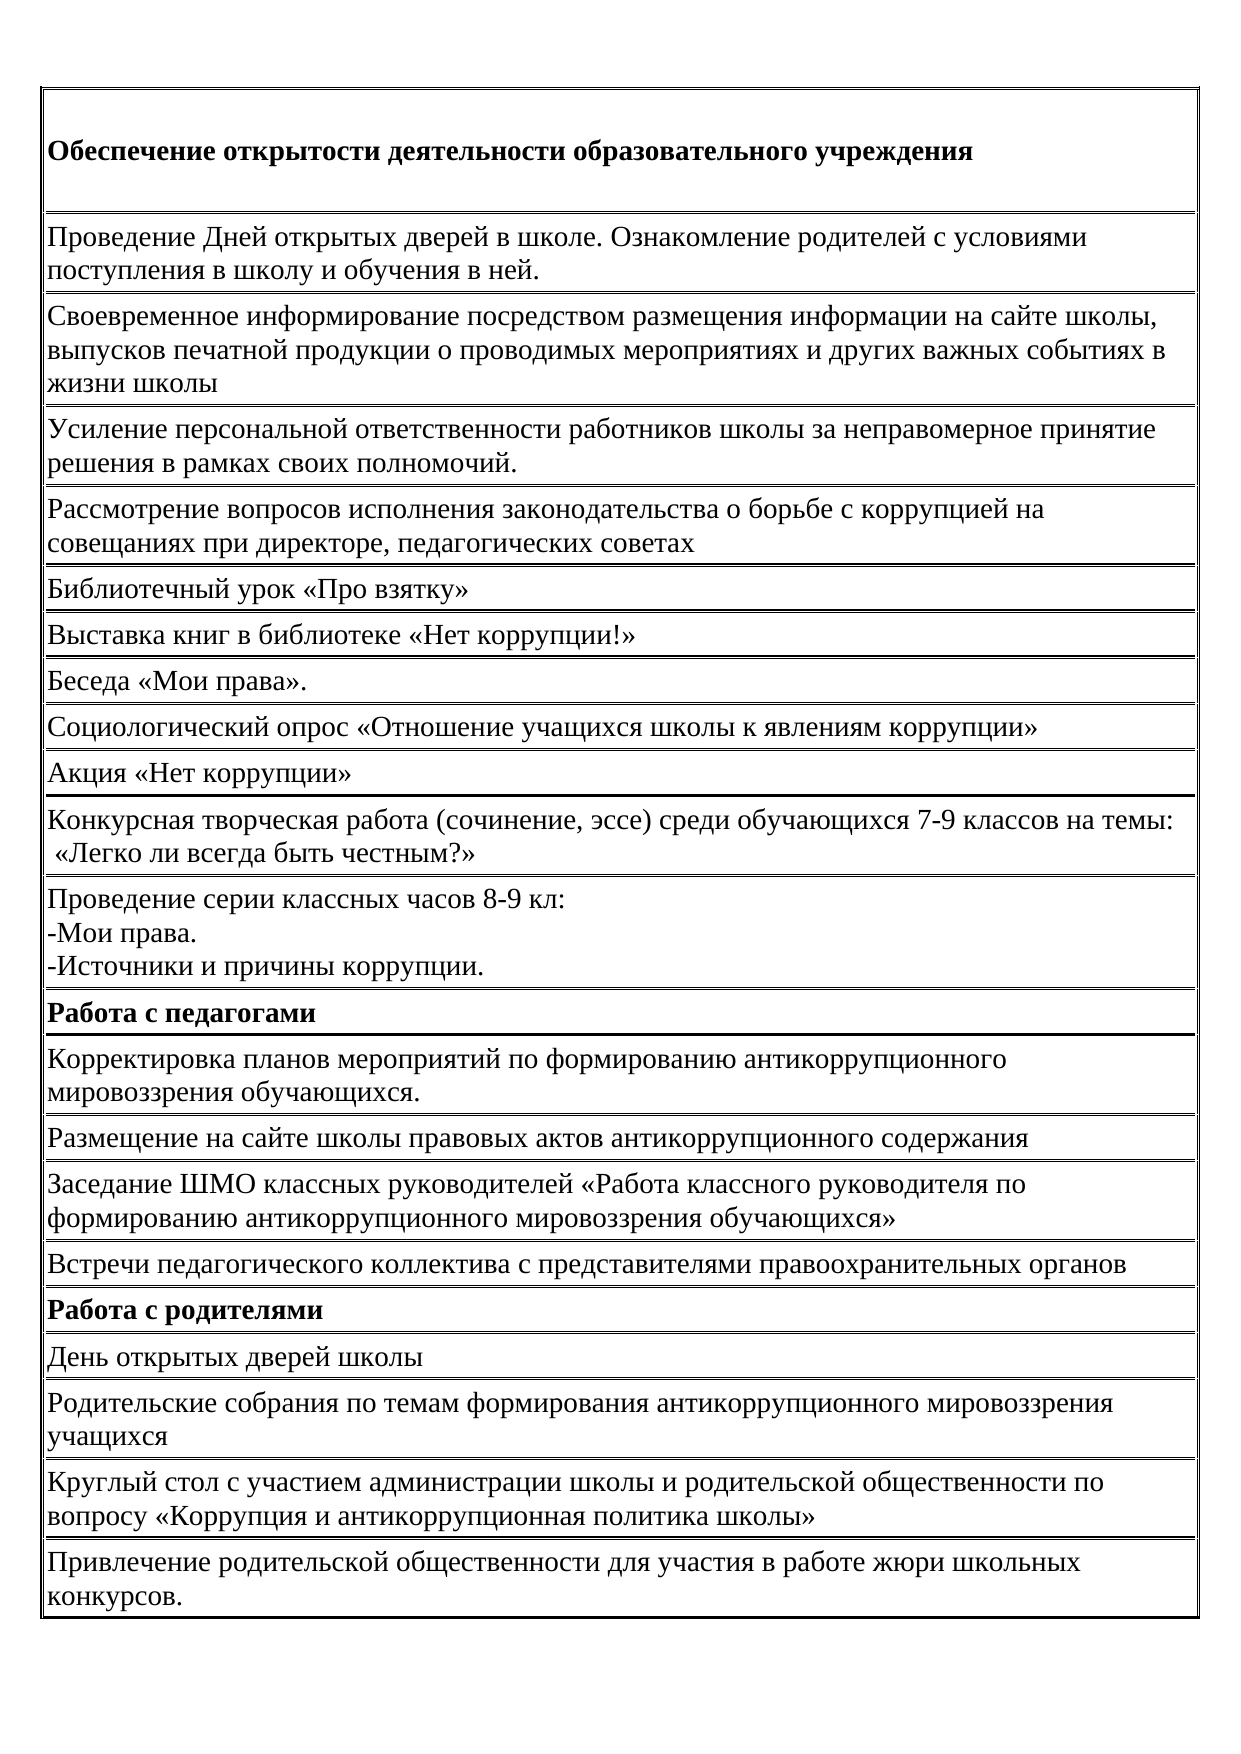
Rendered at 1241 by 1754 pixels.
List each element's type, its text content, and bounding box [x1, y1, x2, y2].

table_cell Проведение Дней открытых дверей в школе. Ознакомление родителей с условиями поступления в школу и обучения в ней. [42, 211, 1198, 291]
table_cell Социологический опрос «Отношение учащихся школы к явлениям коррупции» [42, 702, 1198, 748]
table_cell Конкурсная творческая работа (сочинение, эссе) среди обучающихся 7-9 классов на темы: «Легко ли всегда быть честным?» [44, 794, 1197, 873]
table_cell Размещение на сайте школы правовых актов антикоррупционного содержания [42, 1113, 1198, 1159]
table_cell Привлечение родительской общественности для участия в работе жюри школьных конкурсов. [44, 1536, 1197, 1616]
table_cell Выставка книг в библиотеке «Нет коррупции!» [44, 609, 1197, 655]
table_cell Усиление персональной ответственности работников школы за неправомерное принятие решения в рамках своих полномочий. [42, 404, 1198, 483]
table_cell Проведение серии классных часов 8-9 кл: -Мои права. -Источники и причины коррупции. [44, 874, 1197, 987]
table_cell День открытых дверей школы [42, 1331, 1198, 1377]
table_cell Работа с родителями [44, 1285, 1197, 1331]
table_cell Встречи педагогического коллектива с представителями правоохранительных органов [44, 1239, 1197, 1284]
table_cell Акция «Нет коррупции» [42, 748, 1198, 794]
table_cell Родительские собрания по темам формирования антикоррупционного мировоззрения учащихся [42, 1377, 1198, 1457]
table_cell Работа с педагогами [42, 987, 1198, 1033]
table_cell Своевременное информирование посредством размещения информации на сайте школы, выпусков печатной продукции о проводимых мероприятиях и других важных событиях в жизни школы [42, 291, 1198, 404]
table_cell Рассмотрение вопросов исполнения законодательства о борьбе с коррупцией на совещаниях при директоре, педагогических советах [44, 484, 1197, 563]
table_header Обеспечение открытости деятельности образовательного учреждения [44, 90, 1197, 211]
table_cell Круглый стол с участием администрации школы и родительской общественности по вопросу «Коррупция и антикоррупционная политика школы» [42, 1457, 1198, 1536]
table_cell Библиотечный урок «Про взятку» [44, 563, 1197, 609]
table_cell Корректировка планов мероприятий по формированию антикоррупционного мировоззрения обучающихся. [42, 1033, 1198, 1113]
table_cell Заседание ШМО классных руководителей «Работа классного руководителя по формированию антикоррупционного мировоззрения обучающихся» [42, 1159, 1198, 1238]
table_cell Беседа «Мои права». [44, 655, 1197, 702]
